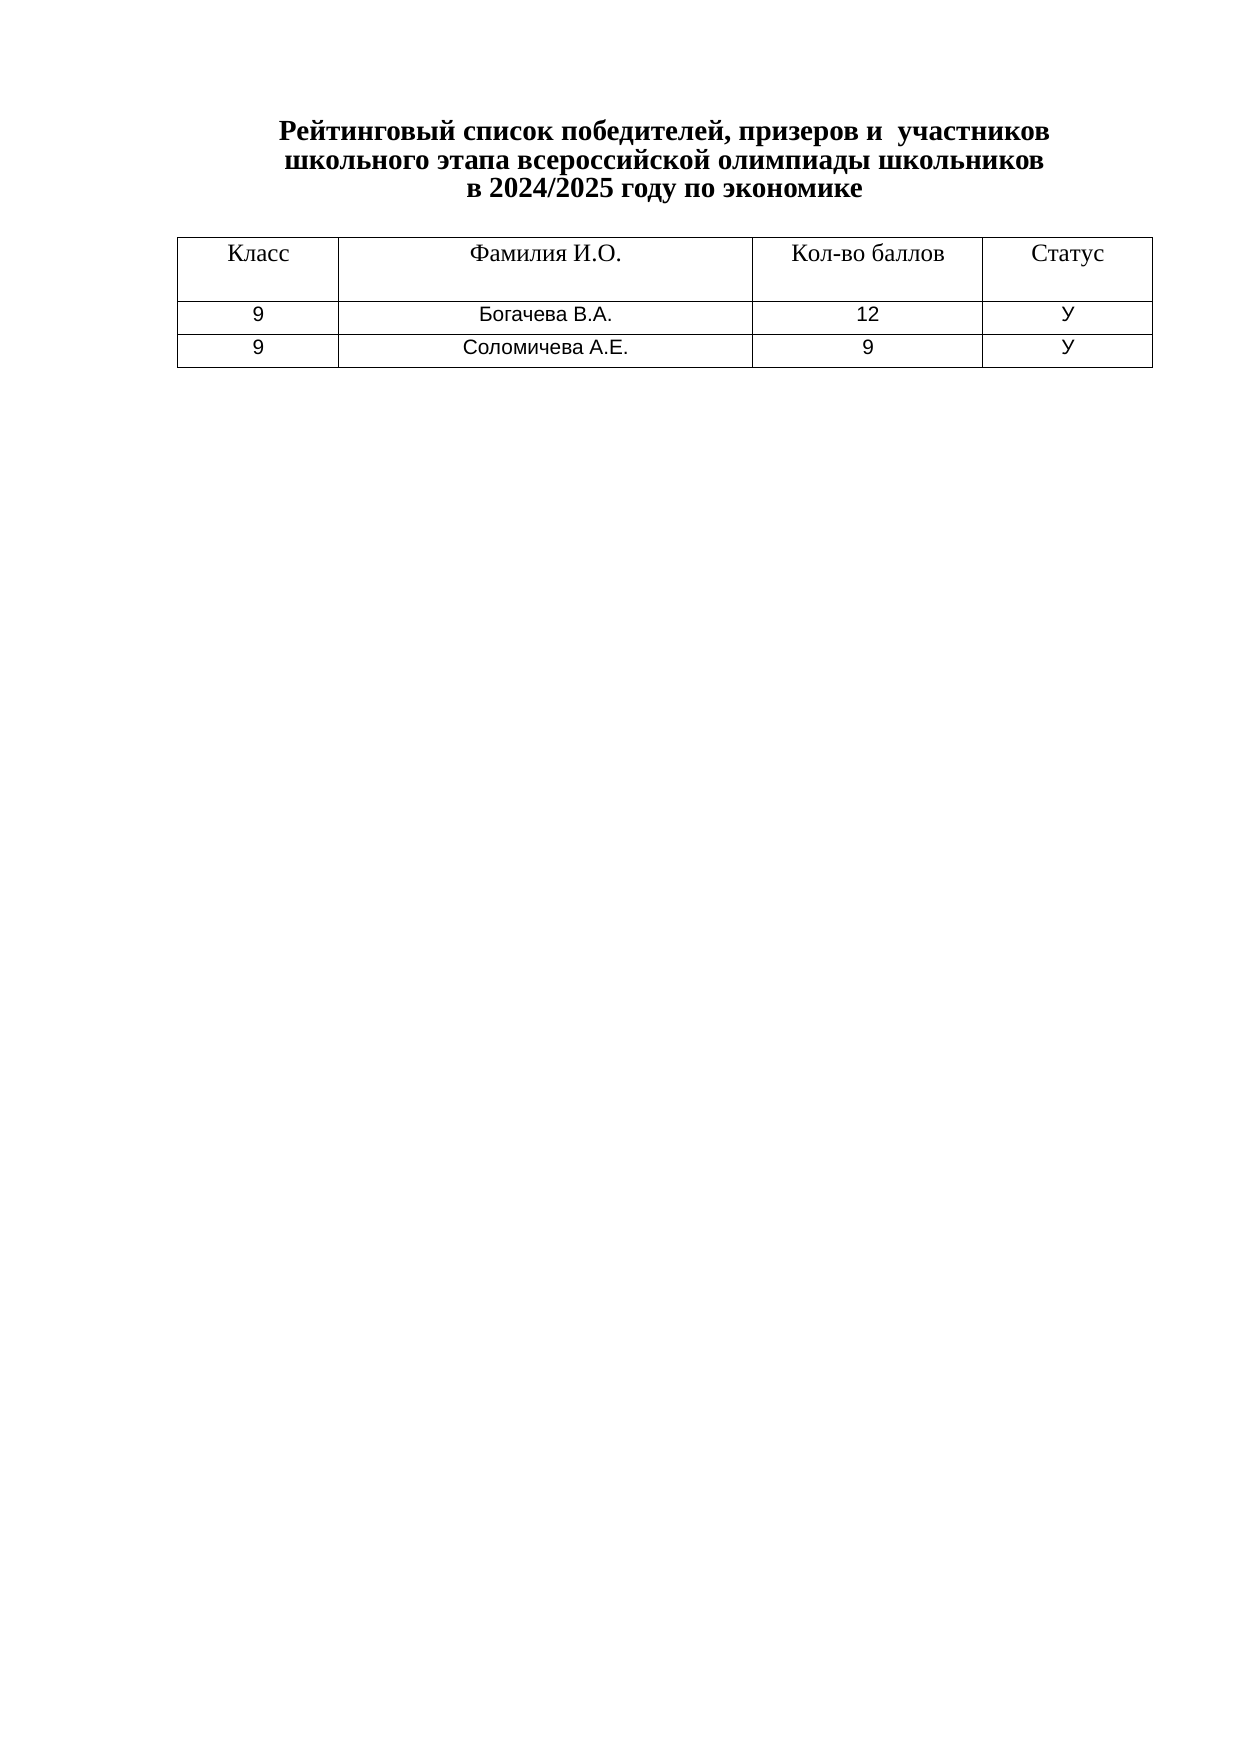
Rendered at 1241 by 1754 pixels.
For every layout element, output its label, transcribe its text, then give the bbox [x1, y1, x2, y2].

text школьного этапа всероссийской олимпиады школьников [177, 147, 1152, 175]
table_cell 9 [178, 302, 338, 334]
table_cell Богачева В.А. [339, 302, 752, 334]
table_header Кол-во баллов [753, 238, 982, 301]
text в 2024/2025 году по экономике [177, 175, 1152, 203]
text Рейтинговый список победителей, призеров и участников [177, 118, 1152, 147]
table_cell У [983, 302, 1152, 334]
table_header Статус [983, 238, 1152, 301]
table_header Фамилия И.О. [339, 238, 752, 301]
table_cell 9 [178, 335, 338, 367]
table_cell Соломичева А.Е. [339, 335, 752, 367]
table_header Класс [178, 238, 338, 301]
table_cell 12 [753, 302, 982, 334]
table_cell 9 [753, 335, 982, 367]
table_cell У [983, 335, 1152, 367]
